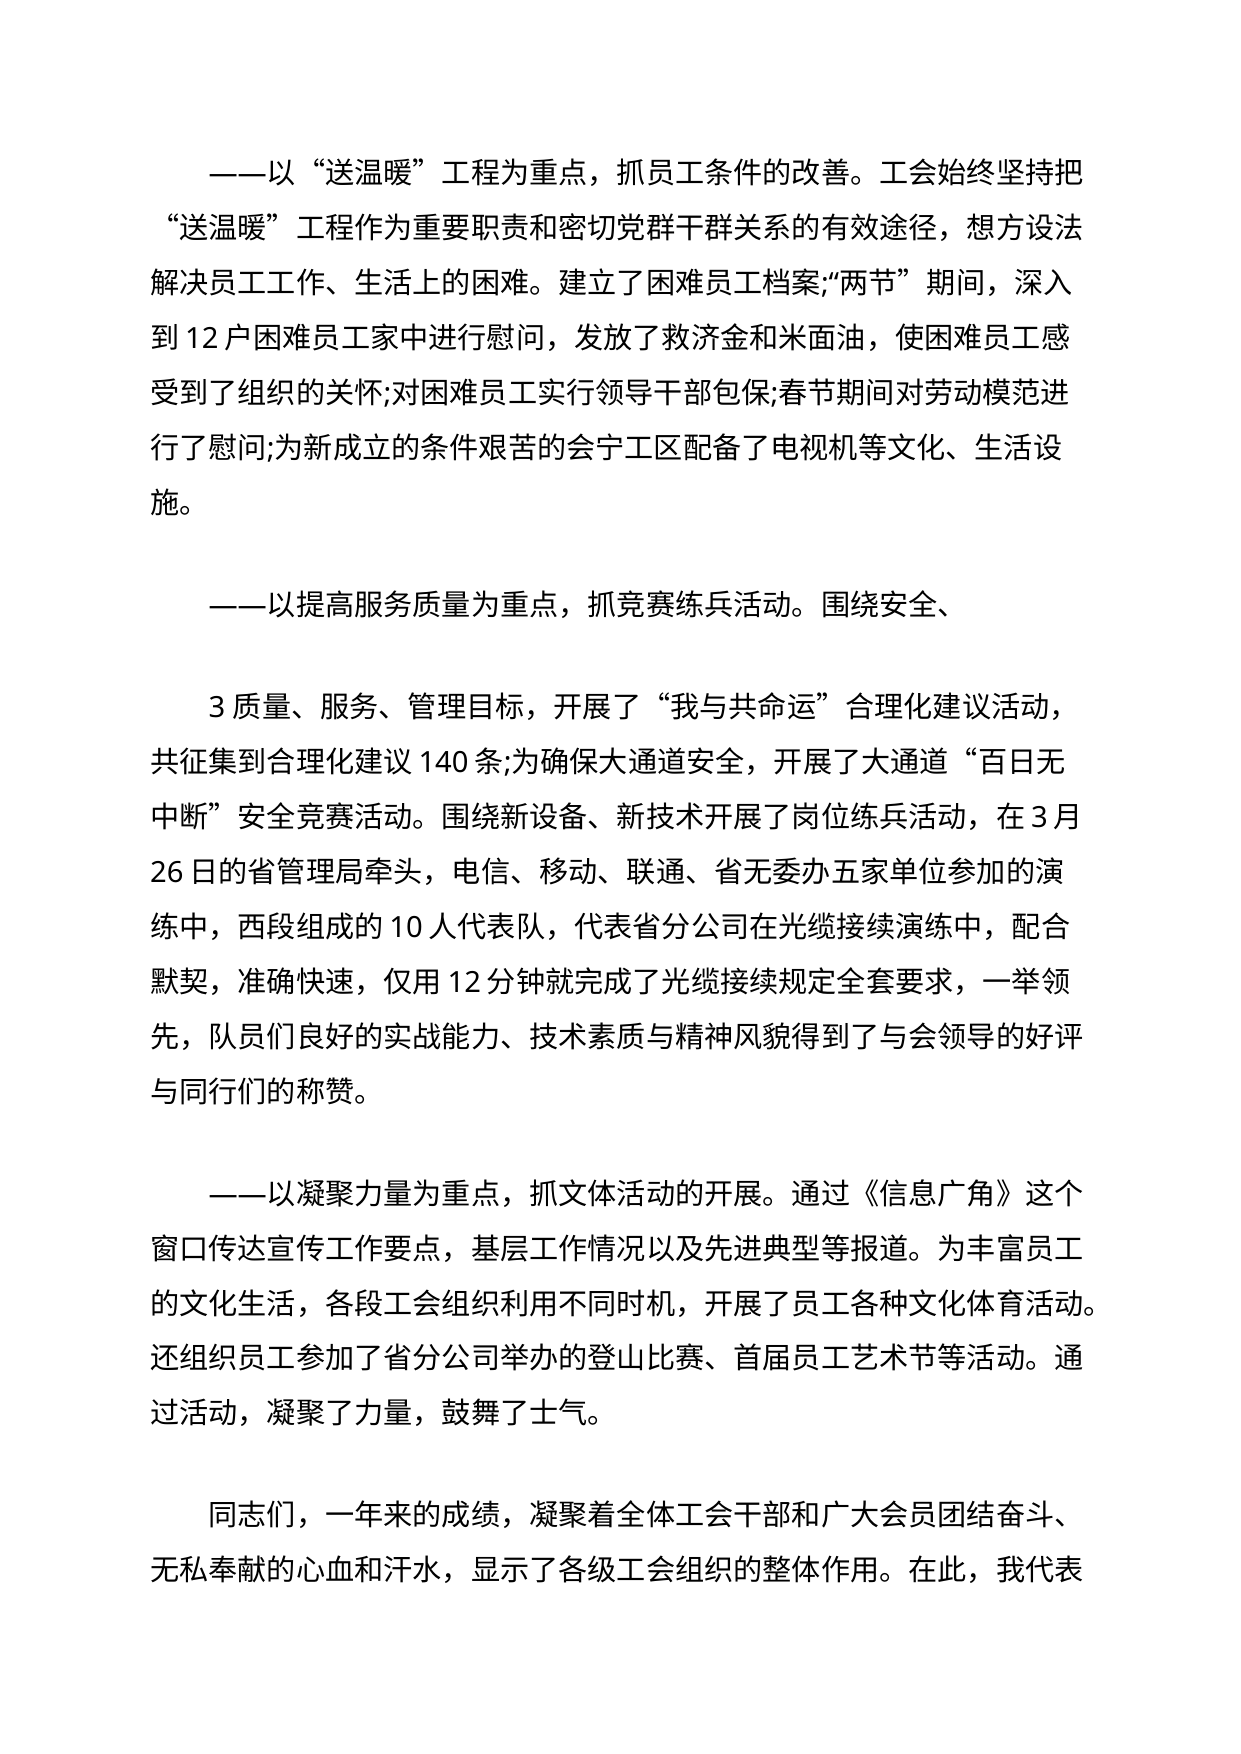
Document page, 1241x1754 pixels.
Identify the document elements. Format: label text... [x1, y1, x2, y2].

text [150, 1492, 1090, 1589]
text ——以“送温暖”工程为重点，抓员工条件的改善。工会始终坚持把“送温暖”工程作为重要职责和密切党群干群关系的有效途径，想方设法解决员工工作、生活上的困难。建立了困难员工档案;“两节”期间，深入到12户困难员工家中进行慰问，发放了救济金和米面油，使困难员工感受到了组织的关怀;对困难员工实行领导干部包保;春节期间对劳动模范进行了慰问;为新成立的条件艰苦的会宁工区配备了电视机等文化、生活设施。 [150, 150, 1090, 522]
text ——以凝聚力量为重点，抓文体活动的开展。通过《信息广角》这个窗口传达宣传工作要点，基层工作情况以及先进典型等报道。为丰富员工的文化生活，各段工会组织利用不同时机，开展了员工各种文化体育活动。还组织员工参加了省分公司举办的登山比赛、首届员工艺术节等活动。通过活动，凝聚了力量，鼓舞了士气。 [150, 1170, 1090, 1432]
text 3 质量、服务、管理目标，开展了“我与共命运”合理化建议活动，共征集到合理化建议140条;为确保大通道安全，开展了大通道“百日无中断”安全竞赛活动。围绕新设备、新技术开展了岗位练兵活动，在3月26日的省管理局牵头，电信、移动、联通、省无委办五家单位参加的演练中，西段组成的10人代表队，代表省分公司在光缆接续演练中，配合默契，准确快速，仅用12分钟就完成了光缆接续规定全套要求，一举领先，队员们良好的实战能力、技术素质与精神风貌得到了与会领导的好评与同行们的称赞。 [150, 684, 1090, 1111]
text ——以提高服务质量为重点，抓竞赛练兵活动。围绕安全、 [150, 582, 1090, 624]
